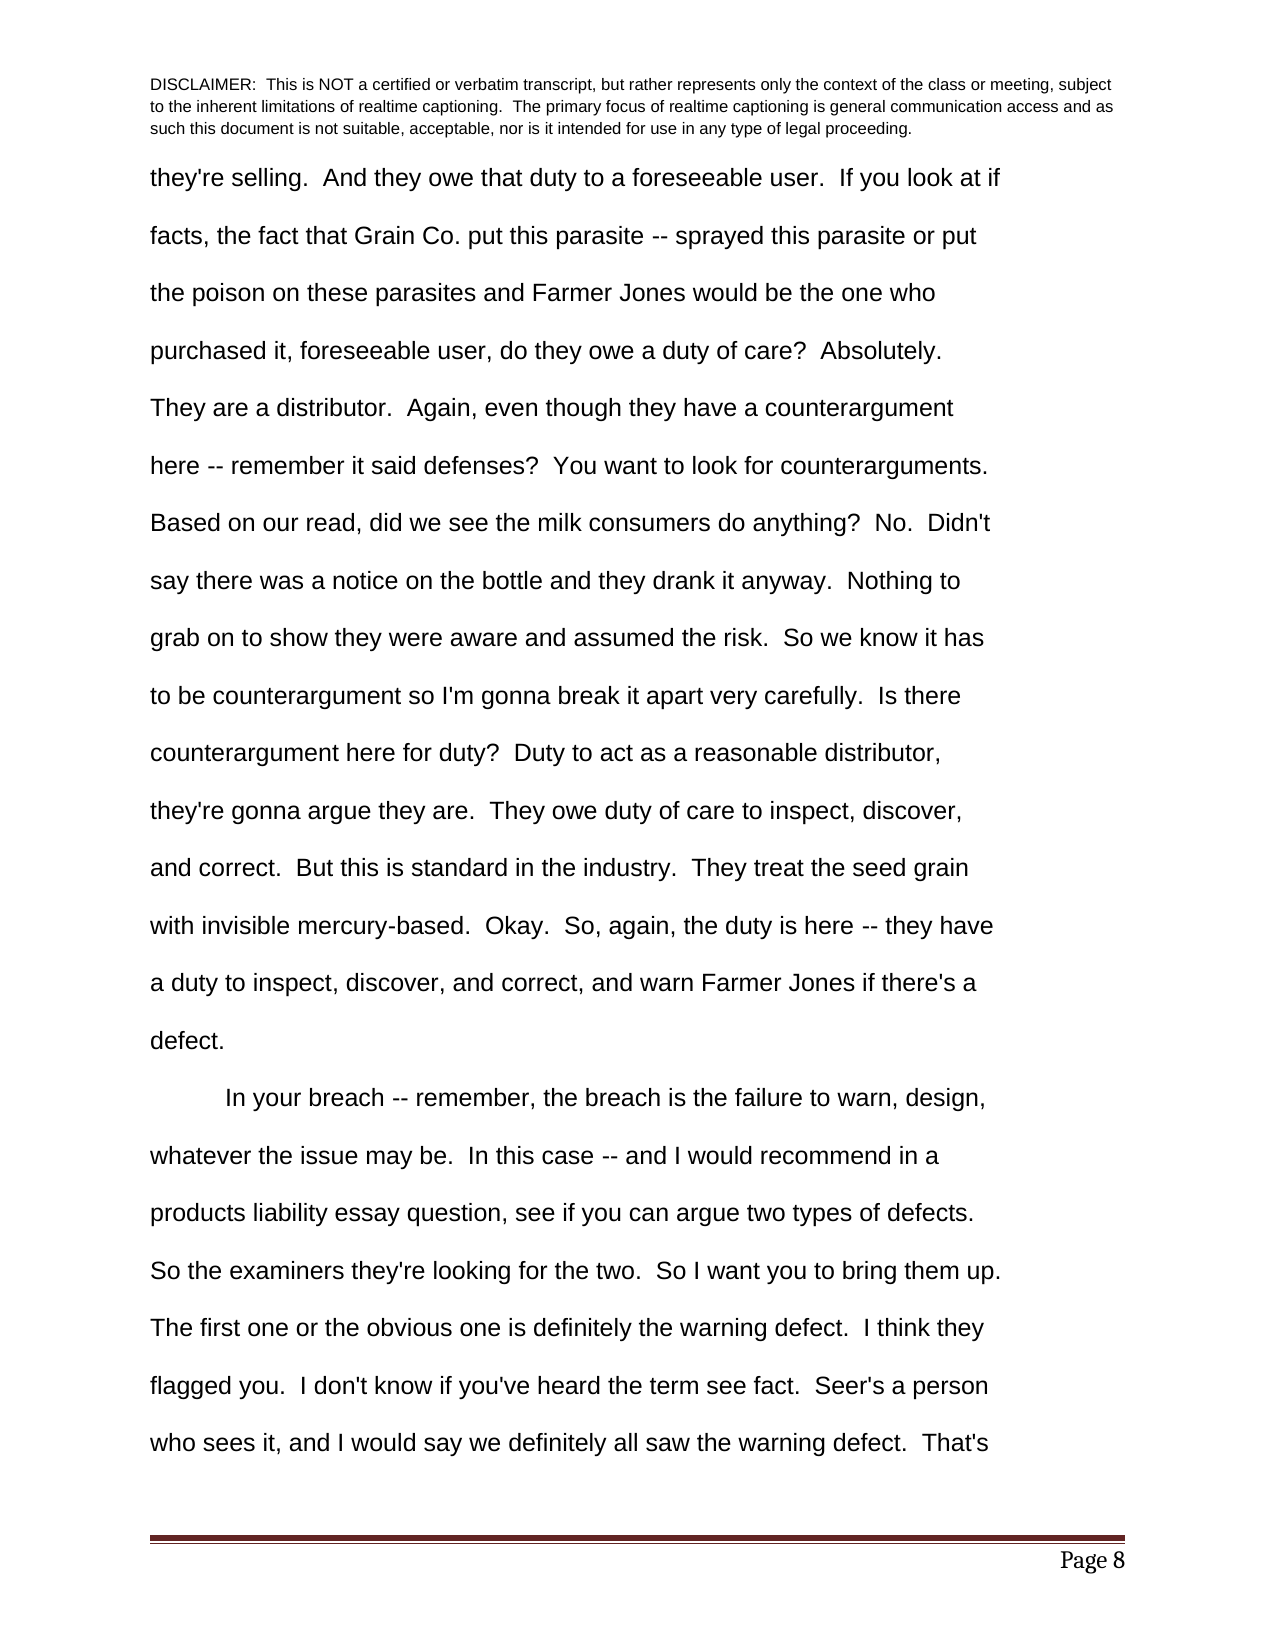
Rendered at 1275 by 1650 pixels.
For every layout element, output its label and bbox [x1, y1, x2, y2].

text [150, 163, 1005, 1054]
text [150, 1083, 1005, 1457]
